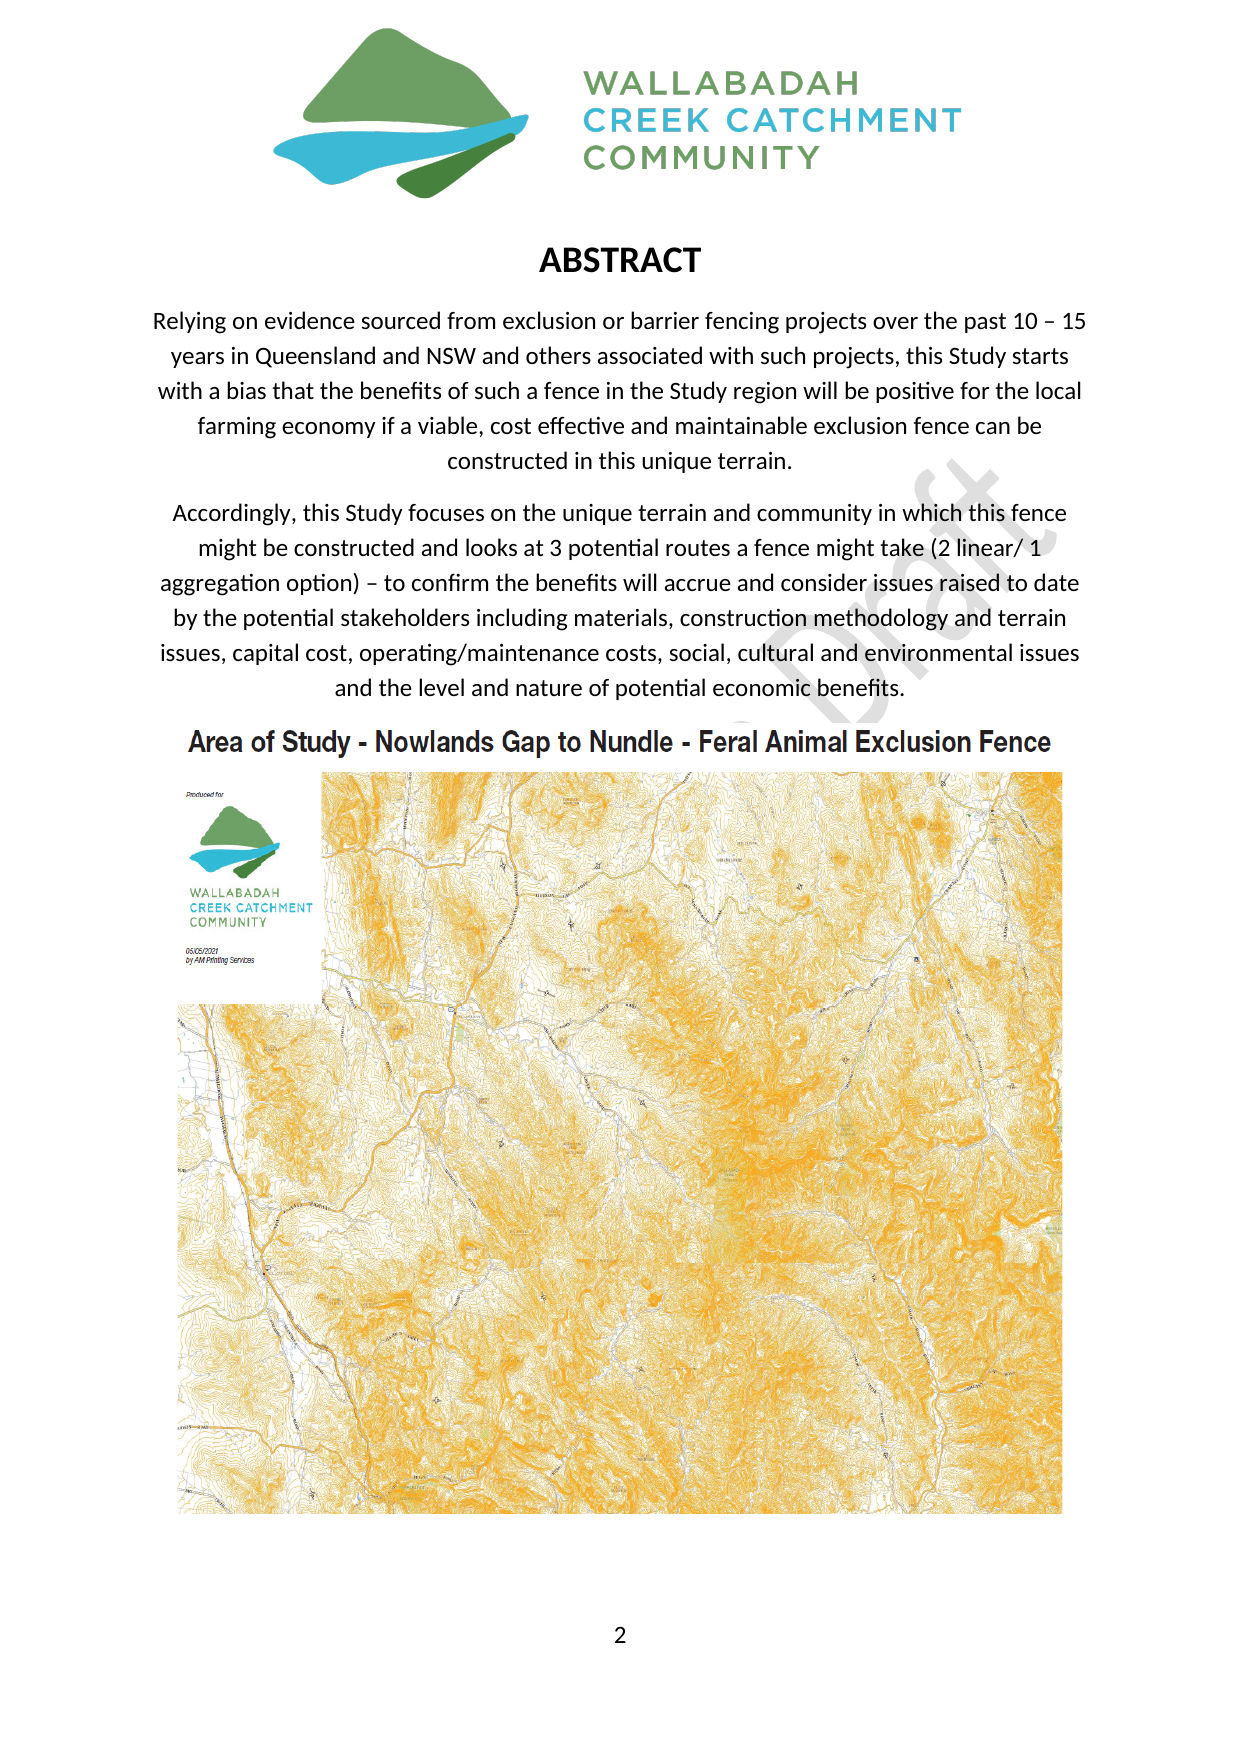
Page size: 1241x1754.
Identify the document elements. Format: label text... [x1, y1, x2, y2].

text Relying on evidence sourced from exclusion or barrier fencing projects over the past 10 – 15 years in Queensland and NSW and others associated with such projects, this Study starts with a bias that the benefits of such a fence in the Study region will be positive for the local farming economy if a viable, cost effective and maintainable exclusion fence can be constructed in this unique terrain. [150, 305, 1090, 476]
text ABSTRACT [150, 150, 1090, 281]
picture [0, 1, 1239, 229]
text Accordingly, this Study focuses on the unique terrain and community in which this fence might be constructed and looks at 3 potential routes a fence might take (2 linear/ 1 aggregation option) – to confirm the benefits will accrue and consider issues raised to date by the potential stakeholders including materials, construction methodology and terrain issues, capital cost, operating/maintenance costs, social, cultural and environmental issues and the level and nature of potential economic benefits. [150, 497, 1090, 702]
